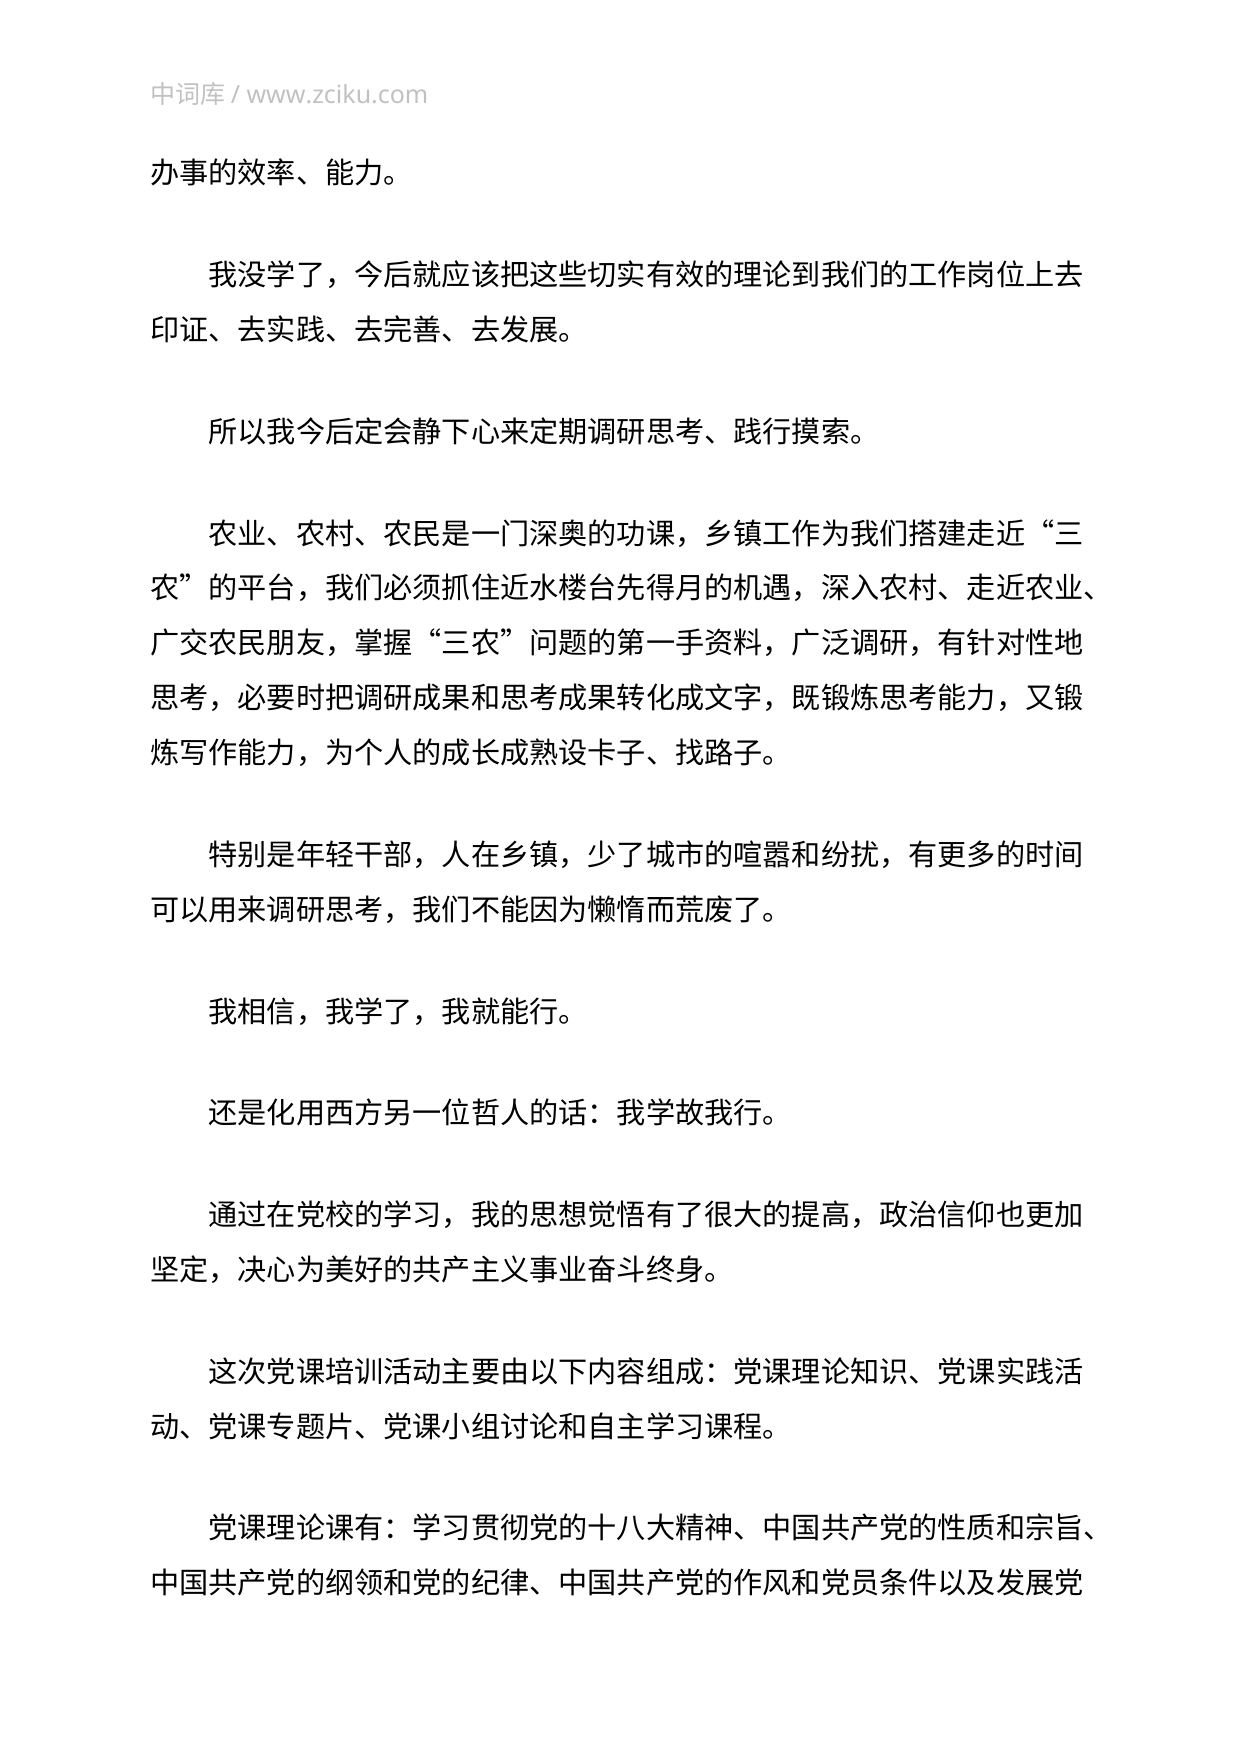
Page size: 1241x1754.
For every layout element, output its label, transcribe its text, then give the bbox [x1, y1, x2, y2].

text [150, 150, 1090, 192]
text 特别是年轻干部，人在乡镇，少了城市的喧嚣和纷扰，有更多的时间可以用来调研思考，我们不能因为懒惰而荒废了。 [150, 832, 1090, 929]
text 所以我今后定会静下心来定期调研思考、践行摸索。 [150, 408, 1090, 451]
text 我没学了，今后就应该把这些切实有效的理论到我们的工作岗位上去印证、去实践、去完善、去发展。 [150, 252, 1090, 349]
text 我相信，我学了，我就能行。 [150, 988, 1090, 1031]
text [150, 1505, 1090, 1602]
text 还是化用西方另一位哲人的话：我学故我行。 [150, 1090, 1090, 1132]
text 农业、农村、农民是一门深奥的功课，乡镇工作为我们搭建走近“三农”的平台，我们必须抓住近水楼台先得月的机遇，深入农村、走近农业、广交农民朋友，掌握“三农”问题的第一手资料，广泛调研，有针对性地思考，必要时把调研成果和思考成果转化成文字，既锻炼思考能力，又锻炼写作能力，为个人的成长成熟设卡子、找路子。 [150, 510, 1090, 772]
text 这次党课培训活动主要由以下内容组成：党课理论知识、党课实践活动、党课专题片、党课小组讨论和自主学习课程。 [150, 1348, 1090, 1446]
text 通过在党校的学习，我的思想觉悟有了很大的提高，政治信仰也更加坚定，决心为美好的共产主义事业奋斗终身。 [150, 1192, 1090, 1289]
